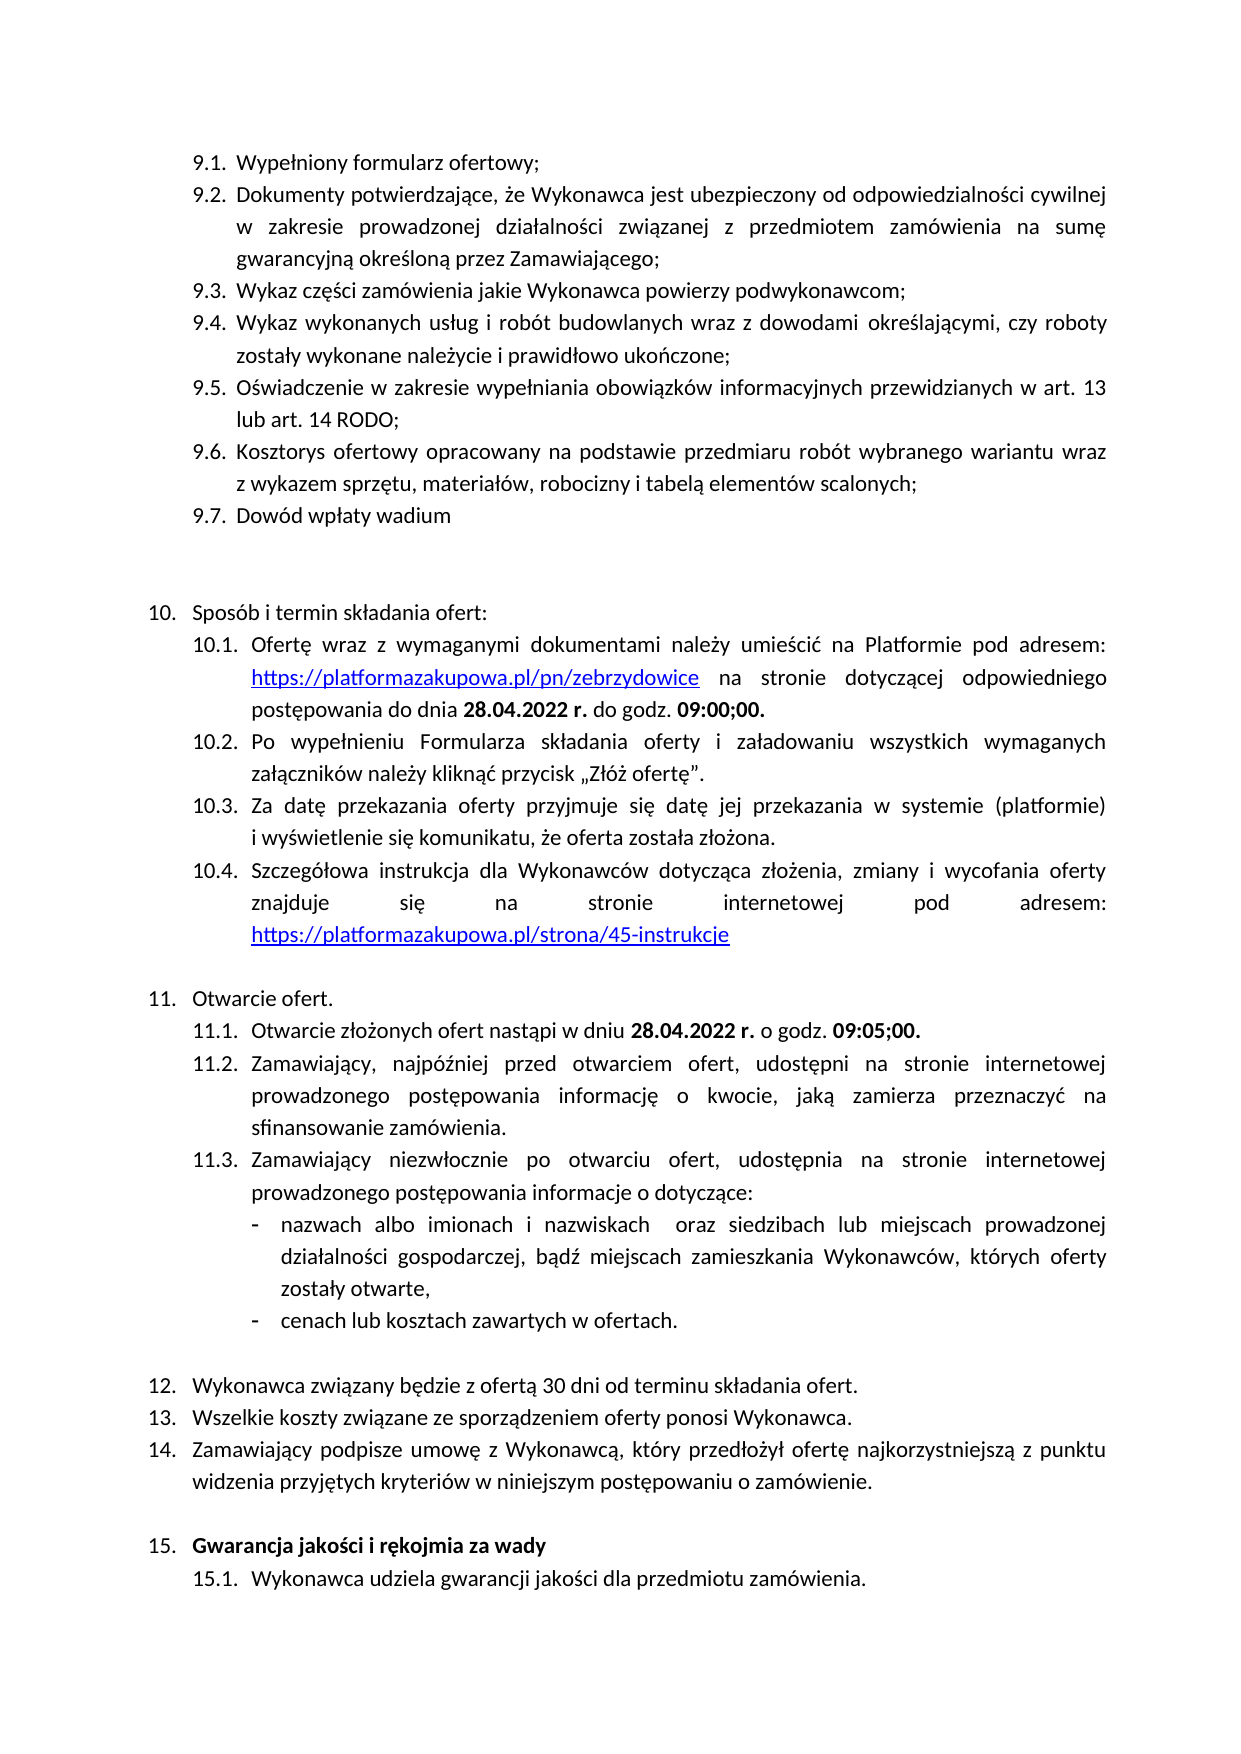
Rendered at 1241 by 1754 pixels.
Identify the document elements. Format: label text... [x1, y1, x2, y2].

list Oświadczenie w zakresie wypełniania obowiązków informacyjnych przewidzianych w art. 13 lub art. 14 RODO; [192, 373, 1108, 433]
list Po wypełnieniu Formularza składania oferty i załadowaniu wszystkich wymaganych załączników należy kliknąć przycisk „Złóż ofertę”. [192, 727, 1108, 787]
list Gwarancja jakości i rękojmia za wady [148, 1532, 1108, 1560]
list nazwach albo imionach i nazwiskach oraz siedzibach lub miejscach prowadzonej działalności gospodarczej, bądź miejscach zamieszkania Wykonawców, których oferty zostały otwarte, [251, 1210, 1108, 1302]
list Otwarcie ofert. [148, 984, 1108, 1012]
list Wykaz wykonanych usług i robót budowlanych wraz z dowodami określającymi, czy roboty zostały wykonane należycie i prawidłowo ukończone; [192, 308, 1108, 369]
list Zamawiający, najpóźniej przed otwarciem ofert, udostępni na stronie internetowej prowadzonego postępowania informację o kwocie, jaką zamierza przeznaczyć na sfinansowanie zamówienia. [192, 1049, 1108, 1141]
list Ofertę wraz z wymaganymi dokumentami należy umieścić na Platformie pod adresem: https://platformazakupowa.pl/pn/zebrzydowice na stronie dotyczącej odpowiedniego postępowania do dnia 28.04.2022 r. do godz. 09:00;00. [192, 630, 1108, 723]
list Otwarcie złożonych ofert nastąpi w dniu 28.04.2022 r. o godz. 09:05;00. [192, 1017, 1108, 1045]
list Wypełniony formularz ofertowy; [192, 148, 1108, 176]
list Sposób i termin składania ofert: [148, 598, 1108, 626]
list Za datę przekazania oferty przyjmuje się datę jej przekazania w systemie (platformie) i wyświetlenie się komunikatu, że oferta została złożona. [192, 791, 1108, 852]
list Zamawiający niezwłocznie po otwarciu ofert, udostępnia na stronie internetowej prowadzonego postępowania informacje o dotyczące: [192, 1145, 1108, 1206]
list Dokumenty potwierdzające, że Wykonawca jest ubezpieczony od odpowiedzialności cywilnej w zakresie prowadzonej działalności związanej z przedmiotem zamówienia na sumę gwarancyjną określoną przez Zamawiającego; [192, 180, 1108, 272]
list Zamawiający podpisze umowę z Wykonawcą, który przedłożył ofertę najkorzystniejszą z punktu widzenia przyjętych kryteriów w niniejszym postępowaniu o zamówienie. [148, 1435, 1108, 1495]
list Wykaz części zamówienia jakie Wykonawca powierzy podwykonawcom; [192, 276, 1108, 304]
list Kosztorys ofertowy opracowany na podstawie przedmiaru robót wybranego wariantu wraz z wykazem sprzętu, materiałów, robocizny i tabelą elementów scalonych; [192, 437, 1108, 497]
list Wykonawca udziela gwarancji jakości dla przedmiotu zamówienia. [192, 1564, 1108, 1592]
list Dowód wpłaty wadium [192, 502, 1108, 530]
list cenach lub kosztach zawartych w ofertach. [251, 1306, 1108, 1334]
list Wszelkie koszty związane ze sporządzeniem oferty ponosi Wykonawca. [148, 1403, 1108, 1431]
list Szczegółowa instrukcja dla Wykonawców dotycząca złożenia, zmiany i wycofania oferty znajduje się na stronie internetowej pod adresem: https://platformazakupowa.pl/strona/45-instrukcje [192, 856, 1108, 948]
list Wykonawca związany będzie z ofertą 30 dni od terminu składania ofert. [148, 1371, 1108, 1399]
